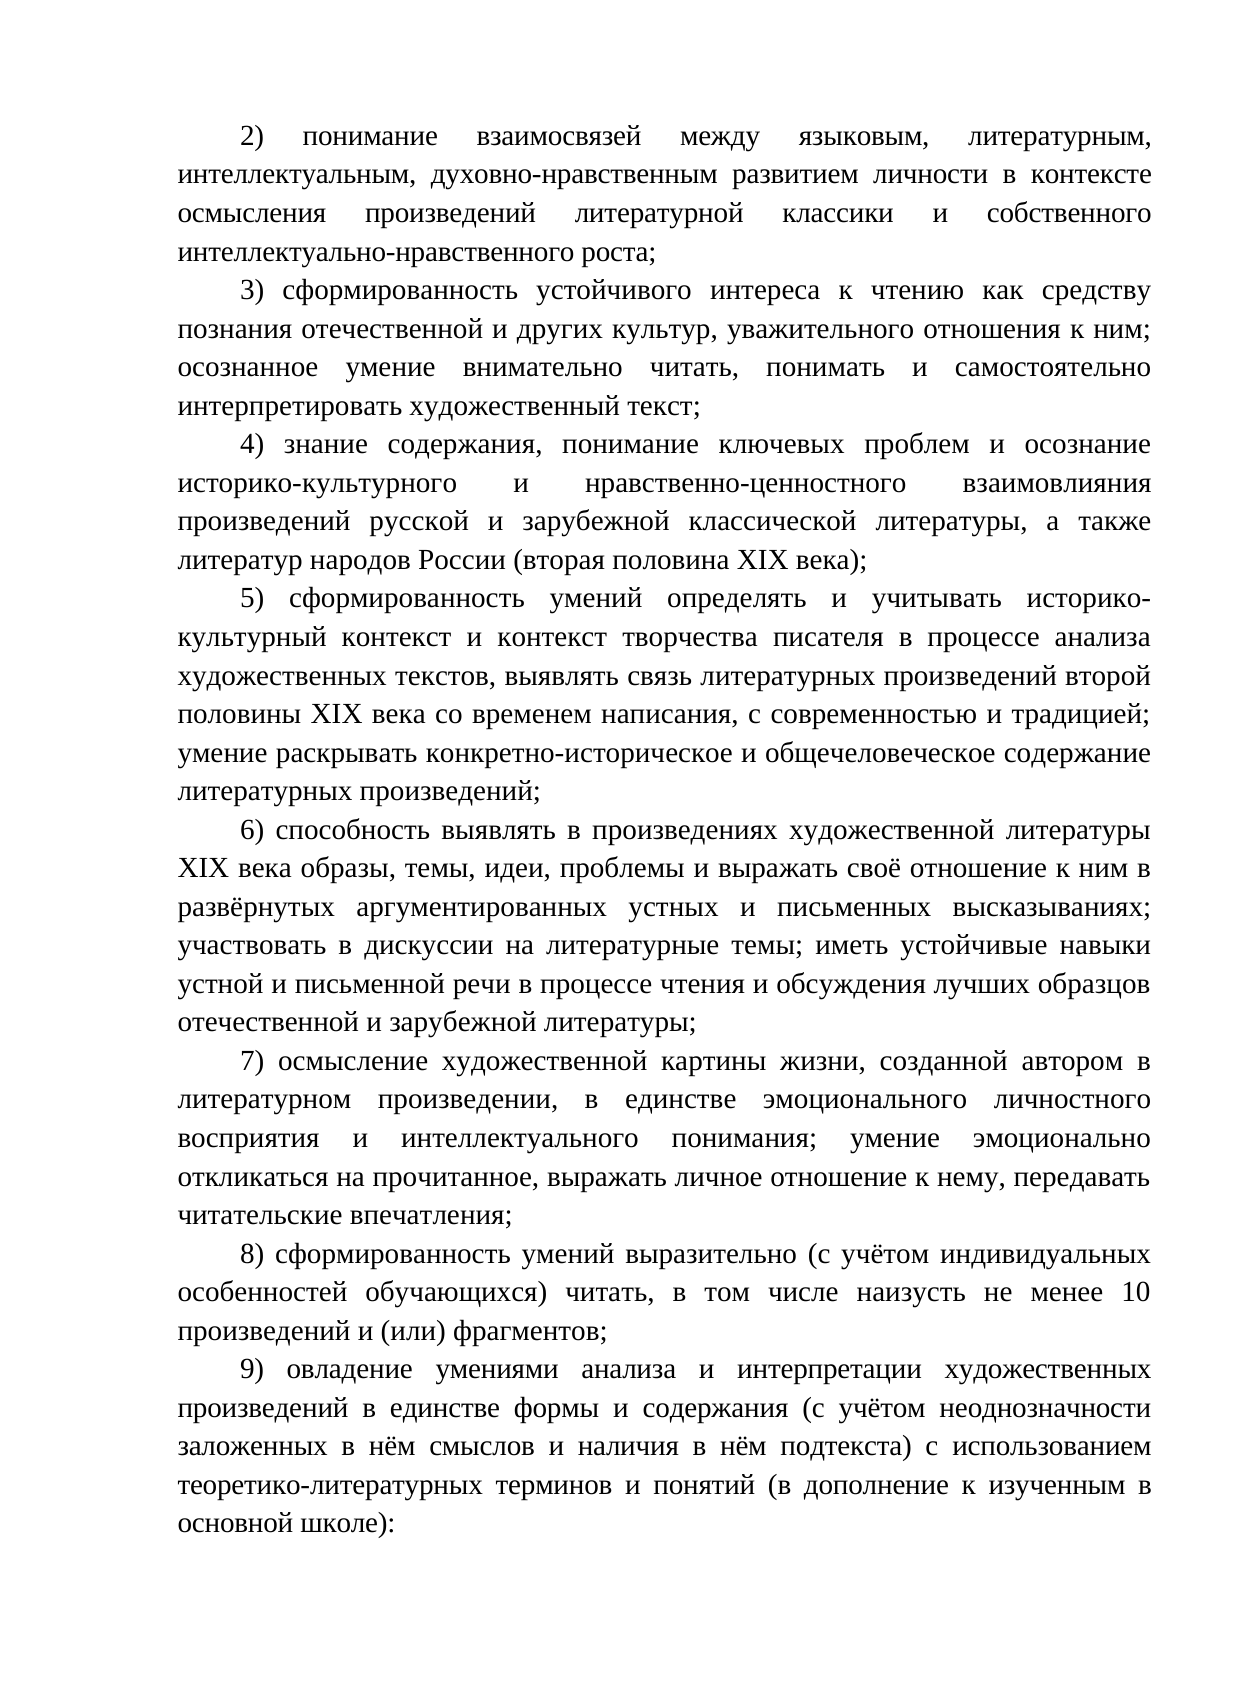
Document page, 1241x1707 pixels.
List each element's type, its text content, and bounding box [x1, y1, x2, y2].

text 6) способность выявлять в произведениях художественной литературы XIX века образы, темы, идеи, проблемы и выражать своё отношение к ним в развёрнутых аргументированных устных и письменных высказываниях; участвовать в дискуссии на литературные темы; иметь устойчивые навыки устной и письменной речи в процессе чтения и обсуждения лучших образцов отечественной и зарубежной литературы; [177, 812, 1152, 1038]
text 5) сформированность умений определять и учитывать историко-культурный контекст и контекст творчества писателя в процессе анализа художественных текстов, выявлять связь литературных произведений второй половины XIX века со временем написания, с современностью и традицией; умение раскрывать конкретно-историческое и общечеловеческое содержание литературных произведений; [177, 581, 1152, 807]
text 3) сформированность устойчивого интереса к чтению как средству познания отечественной и других культур, уважительного отношения к ним; осознанное умение внимательно читать, понимать и самостоятельно интерпретировать художественный текст; [177, 272, 1152, 421]
text 7) осмысление художественной картины жизни, созданной автором в литературном произведении, в единстве эмоционального личностного восприятия и интеллектуального понимания; умение эмоционально откликаться на прочитанное, выражать личное отношение к нему, передавать читательские впечатления; [177, 1043, 1152, 1231]
text 9) овладение умениями анализа и интерпретации художественных произведений в единстве формы и содержания (с учётом неоднозначности заложенных в нём смыслов и наличия в нём подтекста) с использованием теоретико-литературных терминов и понятий (в дополнение к изученным в основной школе): [177, 1351, 1152, 1539]
text 2) понимание взаимосвязей между языковым, литературным, интеллектуальным, духовно-нравственным развитием личности в контексте осмысления произведений литературной классики и собственного интеллектуально-нравственного роста; [177, 118, 1152, 267]
text 4) знание содержания, понимание ключевых проблем и осознание историко-культурного и нравственно-ценностного взаимовлияния произведений русской и зарубежной классической литературы, а также литератур народов России (вторая половина XIX века); [177, 426, 1152, 576]
text 8) сформированность умений выразительно (с учётом индивидуальных особенностей обучающихся) читать, в том числе наизусть не менее 10 произведений и (или) фрагментов; [177, 1236, 1152, 1346]
